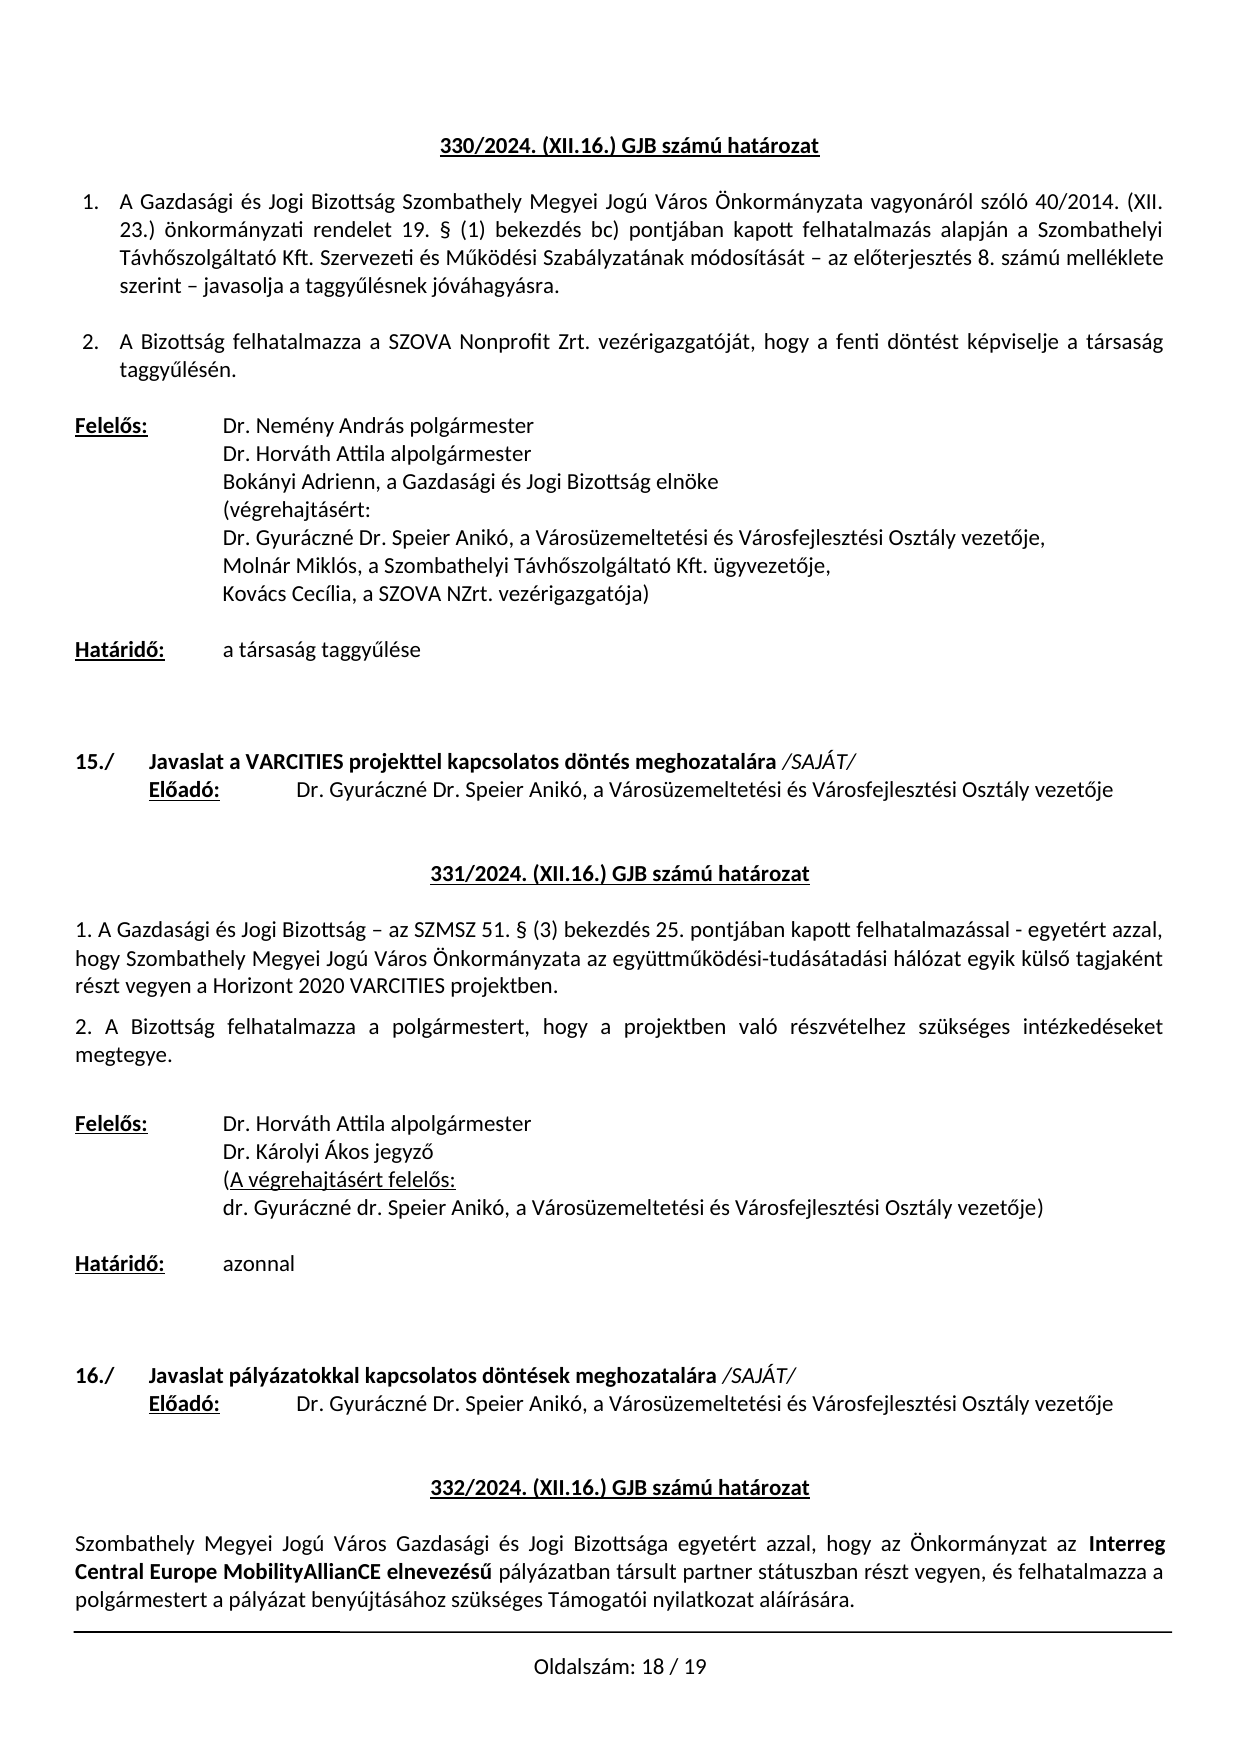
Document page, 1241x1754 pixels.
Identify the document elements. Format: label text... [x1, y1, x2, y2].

text dr. Gyuráczné dr. Speier Anikó, a Városüzemeltetési és Városfejlesztési Osztály vezetője) [75, 1193, 1165, 1221]
text Felelős: Dr. Nemény András polgármester [75, 411, 1165, 439]
text Dr. Károlyi Ákos jegyző [75, 1137, 1165, 1165]
text Dr. Gyuráczné Dr. Speier Anikó, a Városüzemeltetési és Városfejlesztési Osztály vezetője, [75, 523, 1165, 551]
list A Bizottság felhatalmazza a SZOVA Nonprofit Zrt. vezérigazgatóját, hogy a fenti döntést képviselje a társaság taggyűlésén. [82, 327, 1165, 383]
text 1. A Gazdasági és Jogi Bizottság – az SZMSZ 51. § (3) bekezdés 25. pontjában kapott felhatalmazással - egyetért azzal, hogy Szombathely Megyei Jogú Város Önkormányzata az együttműködési-tudásátadási hálózat egyik külső tagjaként részt vegyen a Horizont 2020 VARCITIES projektben. [75, 916, 1165, 1000]
text Bokányi Adrienn, a Gazdasági és Jogi Bizottság elnöke [75, 467, 1165, 495]
text 331/2024. (XII.16.) GJB számú határozat [75, 859, 1165, 888]
text Határidő: a társaság taggyűlése [75, 635, 1165, 663]
text Határidő: azonnal [75, 1249, 1165, 1277]
text Előadó: Dr. Gyuráczné Dr. Speier Anikó, a Városüzemeltetési és Városfejlesztési Osztály vezetője [148, 776, 1165, 803]
list A Gazdasági és Jogi Bizottság Szombathely Megyei Jogú Város Önkormányzata vagyonáról szóló 40/2014. (XII. 23.) önkormányzati rendelet 19. § (1) bekezdés bc) pontjában kapott felhatalmazás alapján a Szombathelyi Távhőszolgáltató Kft. Szervezeti és Működési Szabályzatának módosítását – az előterjesztés 8. számú melléklete szerint – javasolja a taggyűlésnek jóváhagyásra. [82, 187, 1165, 299]
text 2. A Bizottság felhatalmazza a polgármestert, hogy a projektben való részvételhez szükséges intézkedéseket megtegye. [75, 1012, 1165, 1068]
text Szombathely Megyei Jogú Város Gazdasági és Jogi Bizottsága egyetért azzal, hogy az Önkormányzat az Interreg Central Europe MobilityAllianCE elnevezésű pályázatban társult partner státuszban részt vegyen, és felhatalmazza a polgármestert a pályázat benyújtásához szükséges Támogatói nyilatkozat aláírására. [75, 1529, 1165, 1613]
text 330/2024. (XII.16.) GJB számú határozat [94, 131, 1165, 159]
text Kovács Cecília, a SZOVA NZrt. vezérigazgatója) [149, 579, 1165, 607]
text (A végrehajtásért felelős: [75, 1165, 1165, 1193]
text 15./ Javaslat a VARCITIES projekttel kapcsolatos döntés meghozatalára /SAJÁT/ [75, 747, 1165, 776]
text Dr. Horváth Attila alpolgármester [75, 439, 1165, 467]
text 332/2024. (XII.16.) GJB számú határozat [75, 1473, 1165, 1501]
text Molnár Miklós, a Szombathelyi Távhőszolgáltató Kft. ügyvezetője, [149, 551, 1165, 579]
text 16./ Javaslat pályázatokkal kapcsolatos döntések meghozatalára /SAJÁT/ [75, 1361, 1165, 1389]
text Előadó: Dr. Gyuráczné Dr. Speier Anikó, a Városüzemeltetési és Városfejlesztési Osztály vezetője [148, 1389, 1165, 1417]
text (végrehajtásért: [75, 495, 1165, 523]
text Felelős: Dr. Horváth Attila alpolgármester [75, 1109, 1165, 1137]
